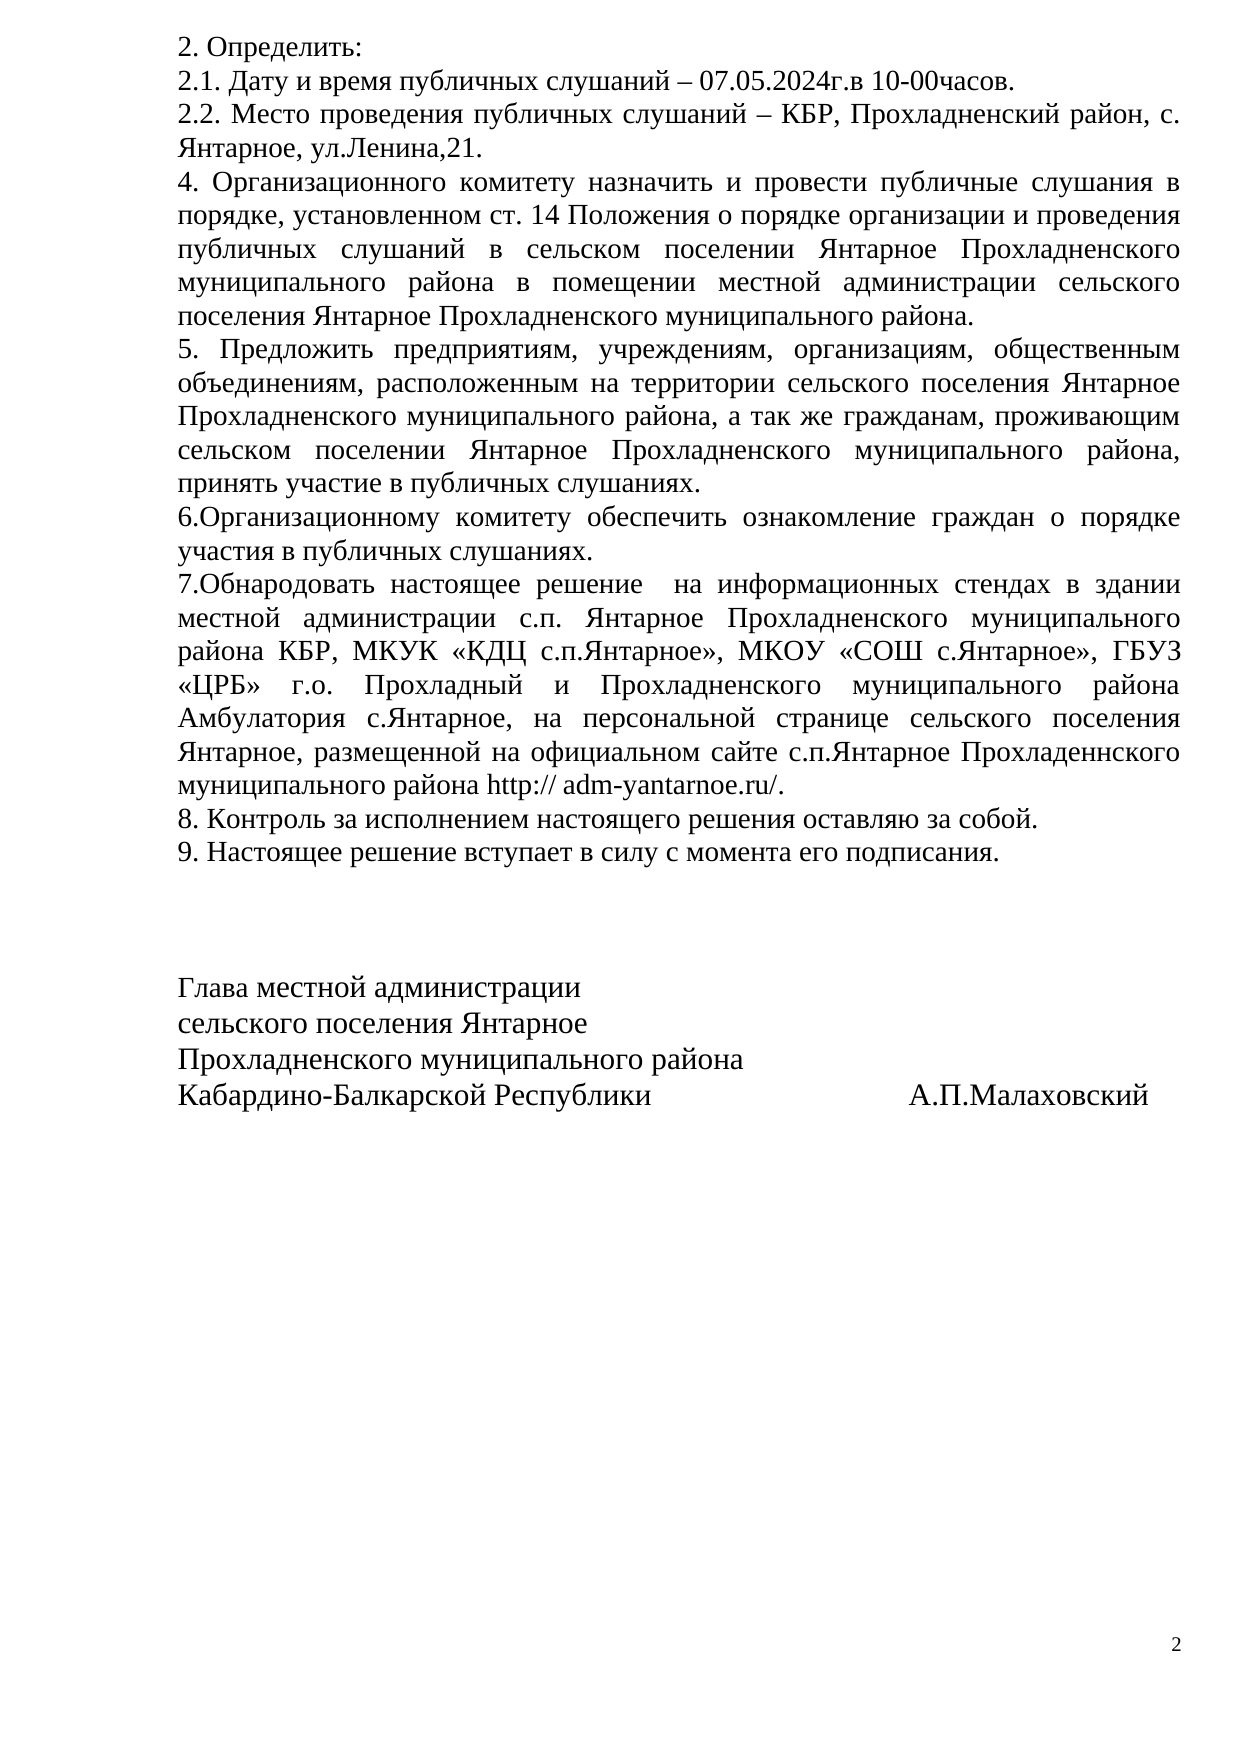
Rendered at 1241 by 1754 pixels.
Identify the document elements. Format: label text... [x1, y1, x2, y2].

text сельского поселения Янтарное [177, 1005, 1181, 1041]
text 2.2. Место проведения публичных слушаний – КБР, Прохладненский район, с. Янтарное, ул.Ленина,21. [177, 97, 1181, 164]
text 8. Контроль за исполнением настоящего решения оставляю за собой. [177, 801, 1181, 834]
text 2. Определить: [177, 29, 1181, 63]
text Кабардино-Балкарской Республики А.П.Малаховский [177, 1077, 1181, 1112]
text Прохладненского муниципального района [177, 1041, 1181, 1077]
text 6.Организационному комитету обеспечить ознакомление граждан о порядке участия в публичных слушаниях. [177, 499, 1181, 566]
text Глава местной администрации [177, 969, 1181, 1005]
text 4. Организационного комитету назначить и провести публичные слушания в порядке, установленном ст. 14 Положения о порядке организации и проведения публичных слушаний в сельском поселении Янтарное Прохладненского муниципального района в помещении местной администрации сельского поселения Янтарное Прохладненского муниципального района. [177, 164, 1181, 331]
text 7.Обнародовать настоящее решение на информационных стендах в здании местной администрации с.п. Янтарное Прохладненского муниципального района КБР, МКУК «КДЦ с.п.Янтарное», МКОУ «СОШ с.Янтарное», ГБУЗ «ЦРБ» г.о. Прохладный и Прохладненского муниципального района Амбулатория с.Янтарное, на персональной странице сельского поселения Янтарное, размещенной на официальном сайте с.п.Янтарное Прохладеннского муниципального района http:// adm-yantarnoe.ru/. [177, 566, 1181, 801]
text 2.1. Дату и время публичных слушаний – 07.05.2024г.в 10-00часов. [177, 63, 1181, 97]
text 9. Настоящее решение вступает в силу с момента его подписания. [177, 834, 1181, 868]
text 5. Предложить предприятиям, учреждениям, организациям, общественным объединениям, расположенным на территории сельского поселения Янтарное Прохладненского муниципального района, а так же гражданам, проживающим сельском поселении Янтарное Прохладненского муниципального района, принять участие в публичных слушаниях. [177, 331, 1181, 499]
